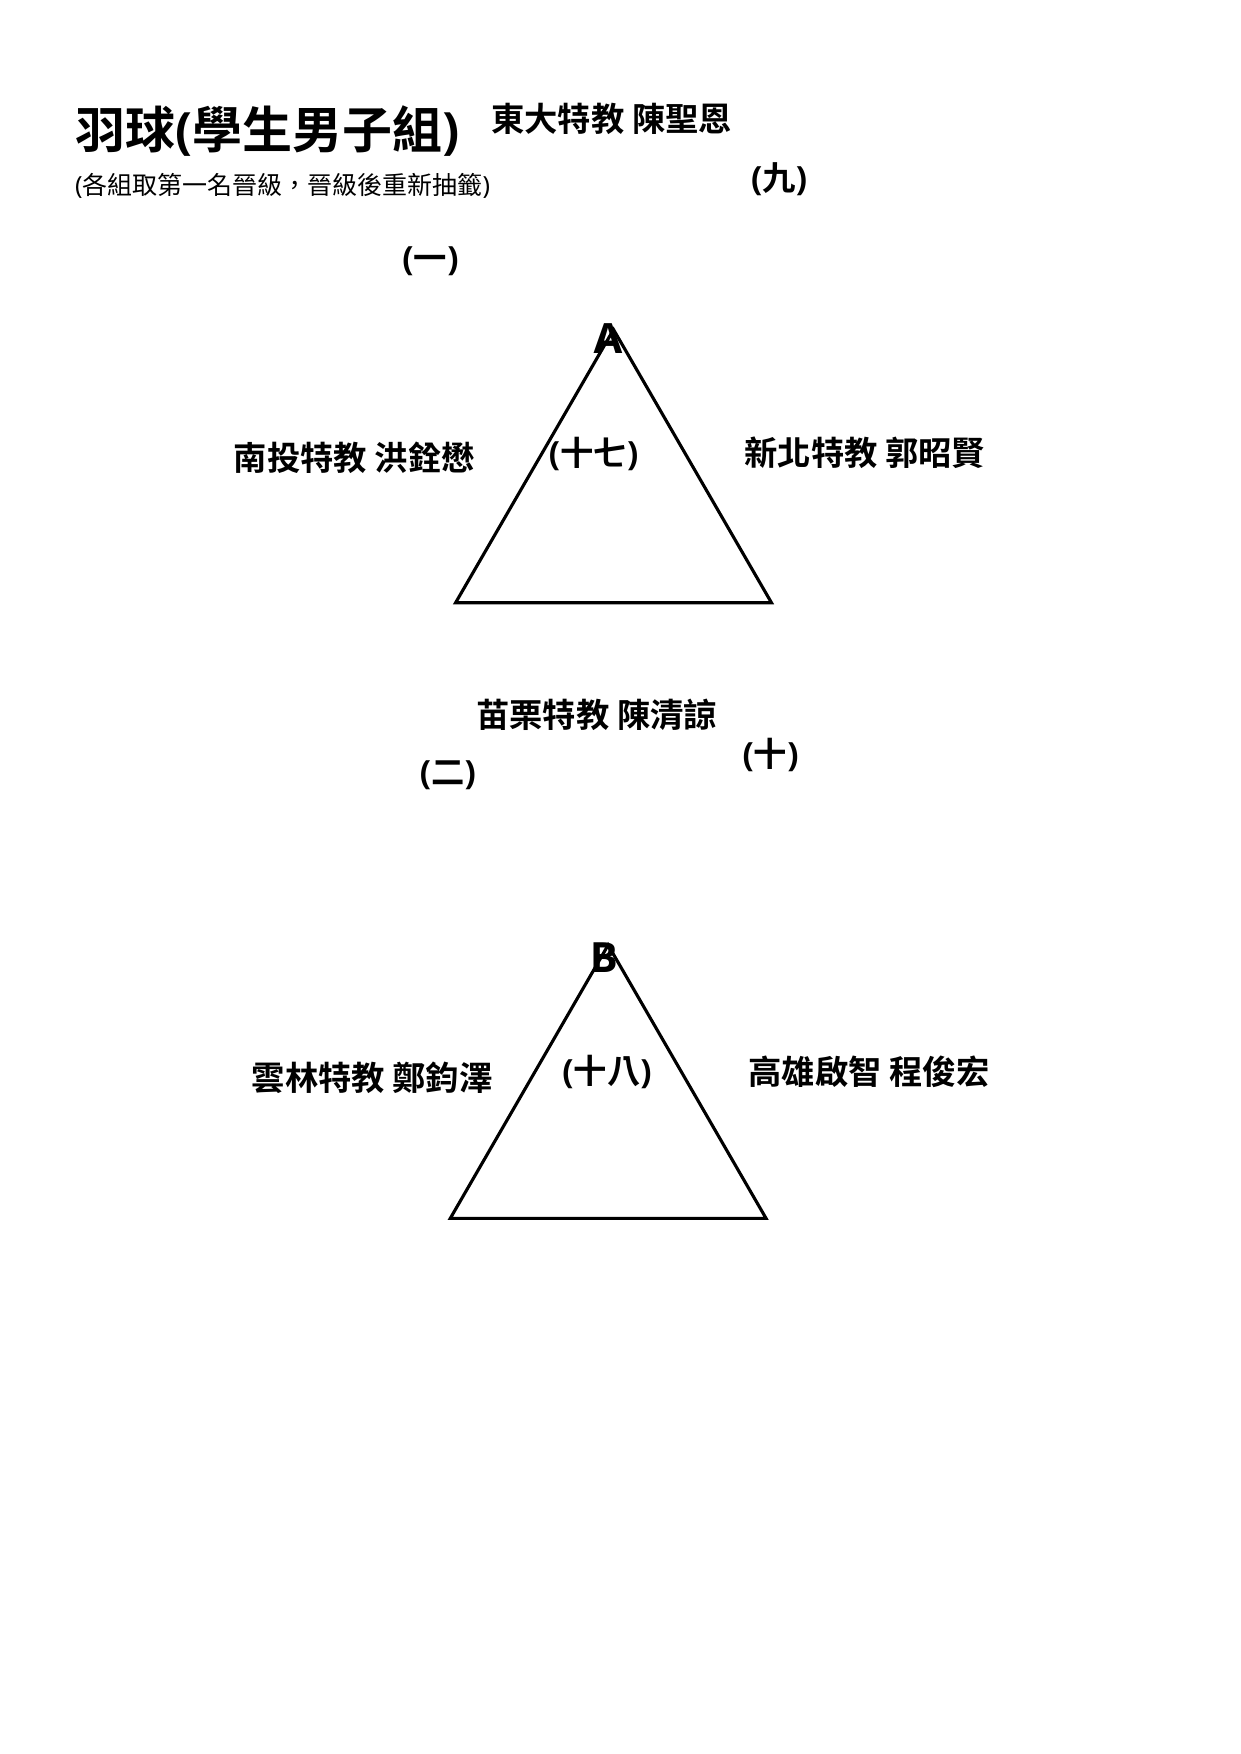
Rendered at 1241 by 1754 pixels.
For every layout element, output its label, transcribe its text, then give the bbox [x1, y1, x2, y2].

text (各組取第一名晉級，晉級後重新抽籤) [75, 164, 1165, 202]
text 羽球(學生男子組) [75, 89, 1165, 164]
